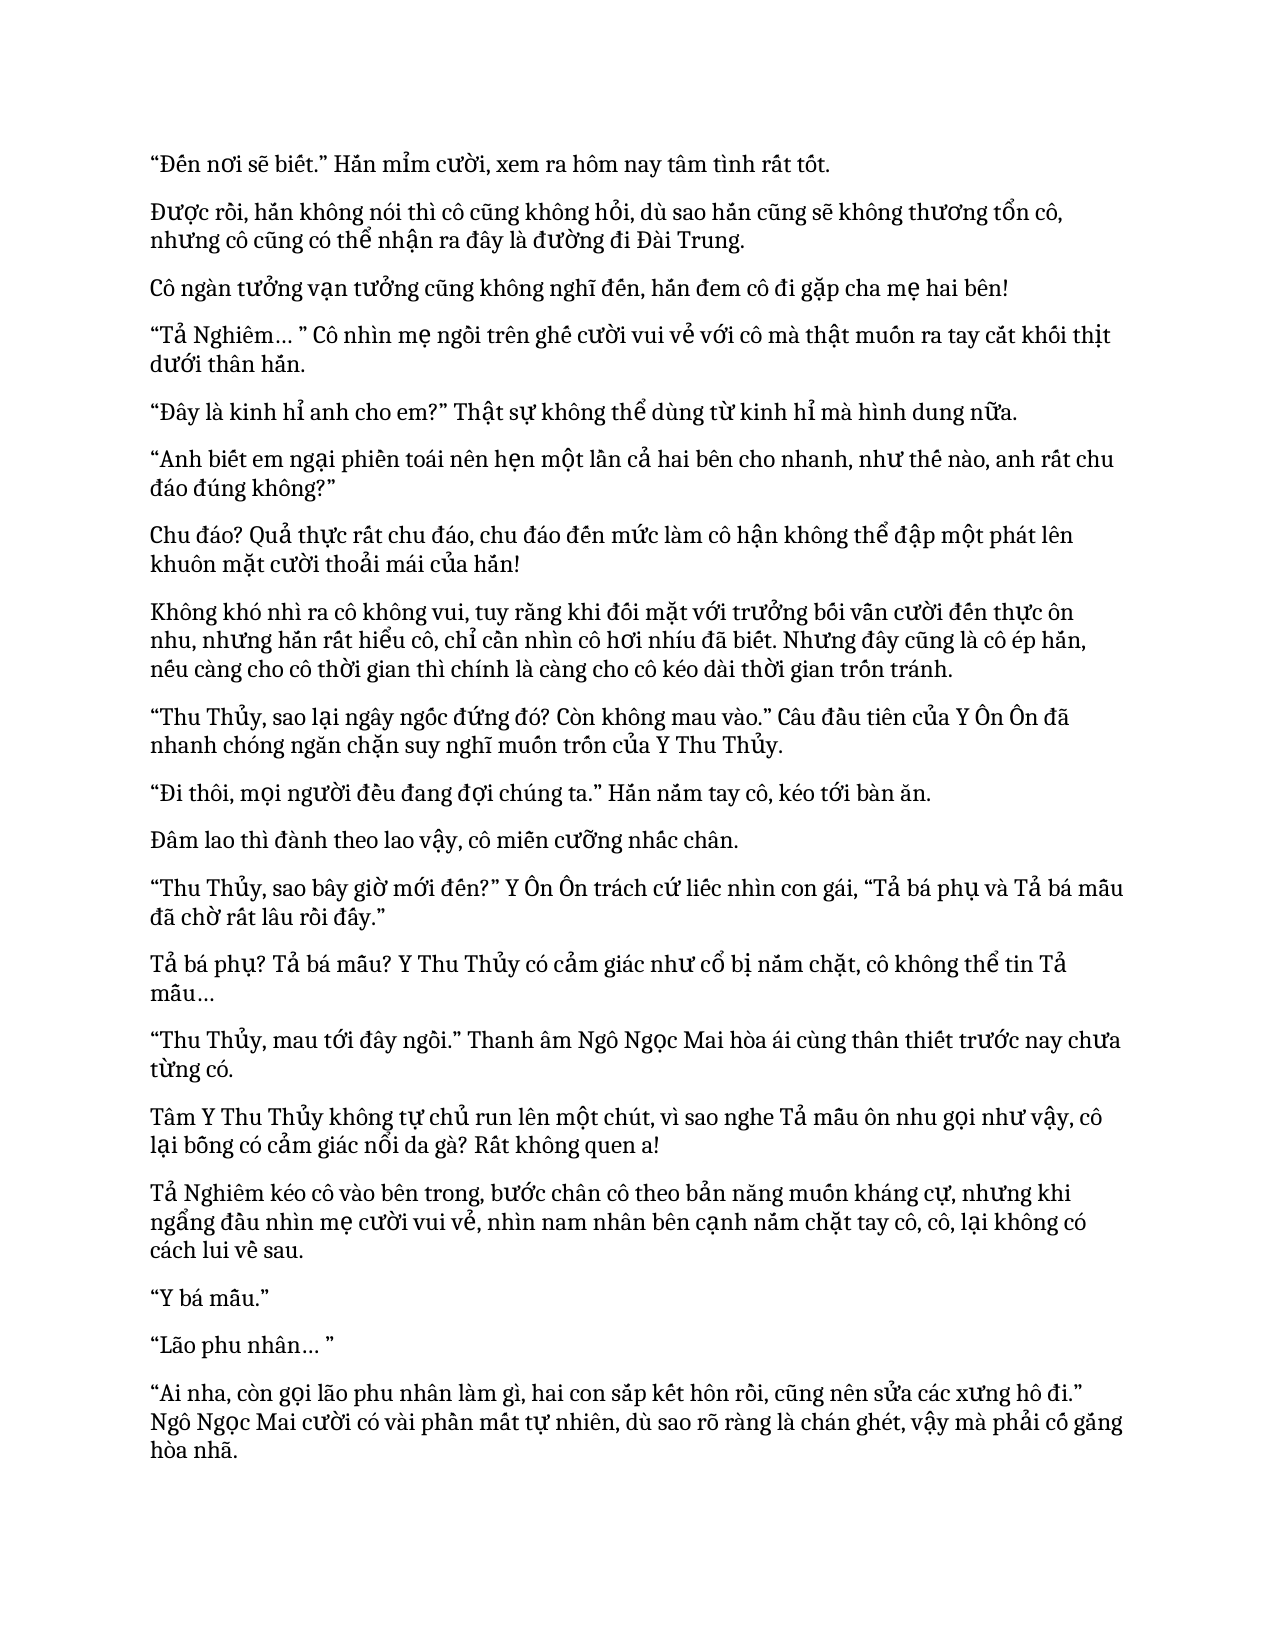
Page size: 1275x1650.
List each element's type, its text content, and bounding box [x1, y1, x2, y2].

text “Đây là kinh hỉ anh cho em?” Thật sự không thể dùng từ kinh hỉ mà hình dung nữa. [150, 397, 1125, 426]
text “Thu Thủy, sao bây giờ mới đến?” Y Ôn Ôn trách cứ liếc nhìn con gái, “Tả bá phụ và Tả bá mẫu đã chờ rất lâu rồi đấy.” [150, 874, 1125, 931]
text “Đến nơi sẽ biết.” Hắn mỉm cười, xem ra hôm nay tâm tình rất tốt. [150, 150, 1125, 179]
text “Đi thôi, mọi người đều đang đợi chúng ta.” Hắn nắm tay cô, kéo tới bàn ăn. [150, 779, 1125, 807]
text “Y bá mẫu.” [150, 1284, 1125, 1312]
text “Lão phu nhân… ” [150, 1331, 1125, 1360]
text “Thu Thủy, sao lại ngây ngốc đứng đó? Còn không mau vào.” Câu đầu tiên của Y Ôn Ôn đã nhanh chóng ngăn chặn suy nghĩ muốn trốn của Y Thu Thủy. [150, 702, 1125, 760]
text “Tả Nghiêm… ” Cô nhìn mẹ ngồi trên ghế cười vui vẻ với cô mà thật muốn ra tay cắt khối thịt dưới thân hắn. [150, 321, 1125, 379]
text Cô ngàn tưởng vạn tưởng cũng không nghĩ đến, hắn đem cô đi gặp cha mẹ hai bên! [150, 274, 1125, 302]
text “Anh biết em ngại phiền toái nên hẹn một lần cả hai bên cho nhanh, như thế nào, anh rất chu đáo đúng không?” [150, 445, 1125, 502]
text Được rồi, hắn không nói thì cô cũng không hỏi, dù sao hắn cũng sẽ không thương tổn cô, nhưng cô cũng có thể nhận ra đây là đường đi Đài Trung. [150, 197, 1125, 255]
text “Thu Thủy, mau tới đây ngồi.” Thanh âm Ngô Ngọc Mai hòa ái cùng thân thiết trước nay chưa từng có. [150, 1026, 1125, 1084]
text Đâm lao thì đành theo lao vậy, cô miễn cưỡng nhấc chân. [150, 826, 1125, 855]
text Chu đáo? Quả thực rất chu đáo, chu đáo đến mức làm cô hận không thể đập một phát lên khuôn mặt cười thoải mái của hắn! [150, 521, 1125, 579]
text Tả Nghiêm kéo cô vào bên trong, bước chân cô theo bản năng muốn kháng cự, nhưng khi ngẩng đầu nhìn mẹ cười vui vẻ, nhìn nam nhân bên cạnh nắm chặt tay cô, cô, lại không có cách lui về sau. [150, 1179, 1125, 1265]
text Tâm Y Thu Thủy không tự chủ run lên một chút, vì sao nghe Tả mẫu ôn nhu gọi như vậy, cô lại bỗng có cảm giác nổi da gà? Rất không quen a! [150, 1102, 1125, 1160]
text “Ai nha, còn gọi lão phu nhân làm gì, hai con sắp kết hôn rồi, cũng nên sửa các xưng hô đi.” Ngô Ngọc Mai cười có vài phần mất tự nhiên, dù sao rõ ràng là chán ghét, vậy mà phải cố gắng hòa nhã. [150, 1379, 1125, 1465]
text Không khó nhì ra cô không vui, tuy rằng khi đối mặt với trưởng bối vẫn cười đến thực ôn nhu, nhưng hắn rất hiểu cô, chỉ cần nhìn cô hơi nhíu đã biết. Nhưng đây cũng là cô ép hắn, nếu càng cho cô thời gian thì chính là càng cho cô kéo dài thời gian trốn tránh. [150, 597, 1125, 684]
text Tả bá phụ? Tả bá mẫu? Y Thu Thủy có cảm giác như cổ bị nắm chặt, cô không thể tin Tả mẫu… [150, 950, 1125, 1007]
